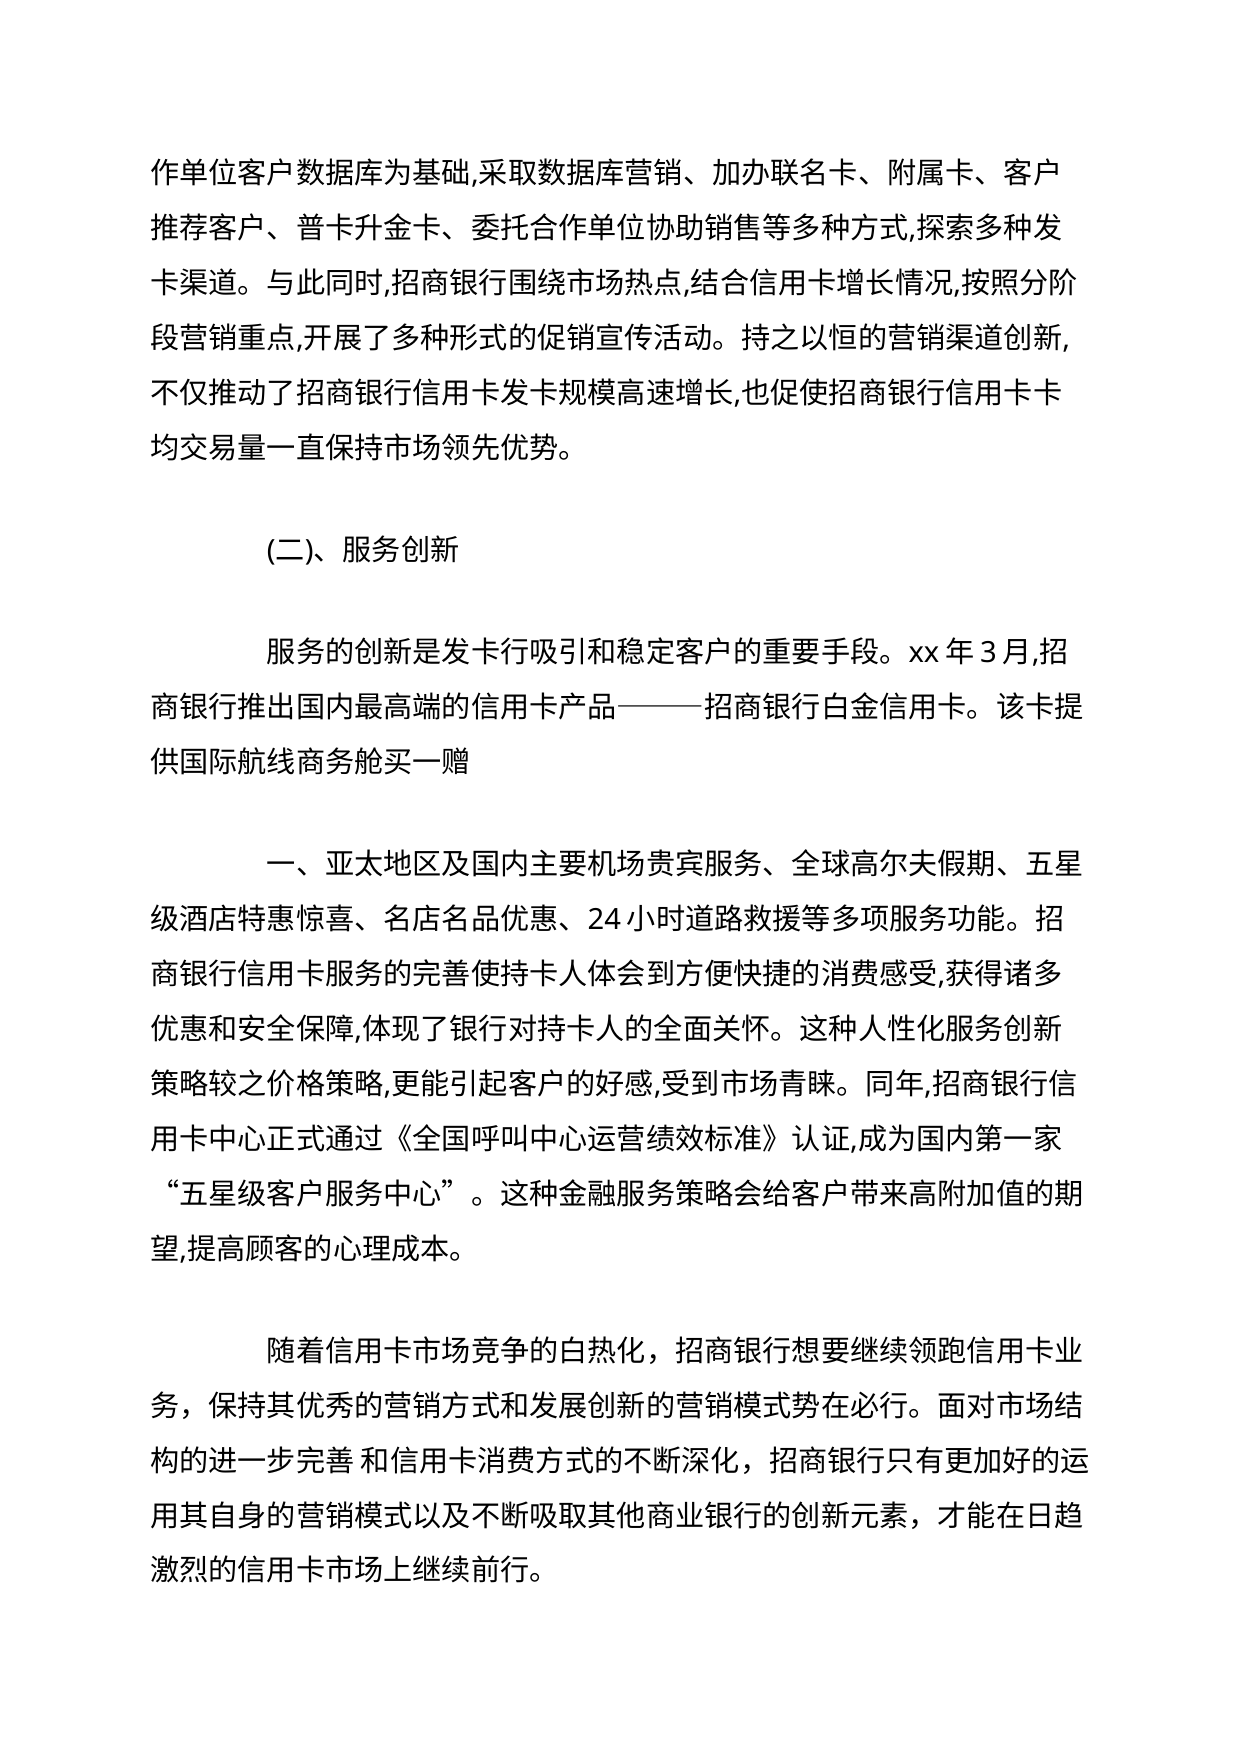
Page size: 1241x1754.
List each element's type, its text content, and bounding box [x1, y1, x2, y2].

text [150, 150, 1090, 467]
text 随着信用卡市场竞争的白热化，招商银行想要继续领跑信用卡业务，保持其优秀的营销方式和发展创新的营销模式势在必行。面对市场结构的进一步完善 和信用卡消费方式的不断深化，招商银行只有更加好的运用其自身的营销模式以及不断吸取其他商业银行的创新元素，才能在日趋激烈的信用卡市场上继续前行。 [150, 1327, 1090, 1589]
text (二)、服务创新 [150, 527, 1090, 569]
text 服务的创新是发卡行吸引和稳定客户的重要手段。xx年3月,招商银行推出国内最高端的信用卡产品———招商银行白金信用卡。该卡提供国际航线商务舱买一赠 [150, 629, 1090, 781]
text 一、亚太地区及国内主要机场贵宾服务、全球高尔夫假期、五星级酒店特惠惊喜、名店名品优惠、24小时道路救援等多项服务功能。招商银行信用卡服务的完善使持卡人体会到方便快捷的消费感受,获得诸多优惠和安全保障,体现了银行对持卡人的全面关怀。这种人性化服务创新策略较之价格策略,更能引起客户的好感,受到市场青睐。同年,招商银行信用卡中心正式通过《全国呼叫中心运营绩效标准》认证,成为国内第一家“五星级客户服务中心”。这种金融服务策略会给客户带来高附加值的期望,提高顾客的心理成本。 [150, 840, 1090, 1268]
